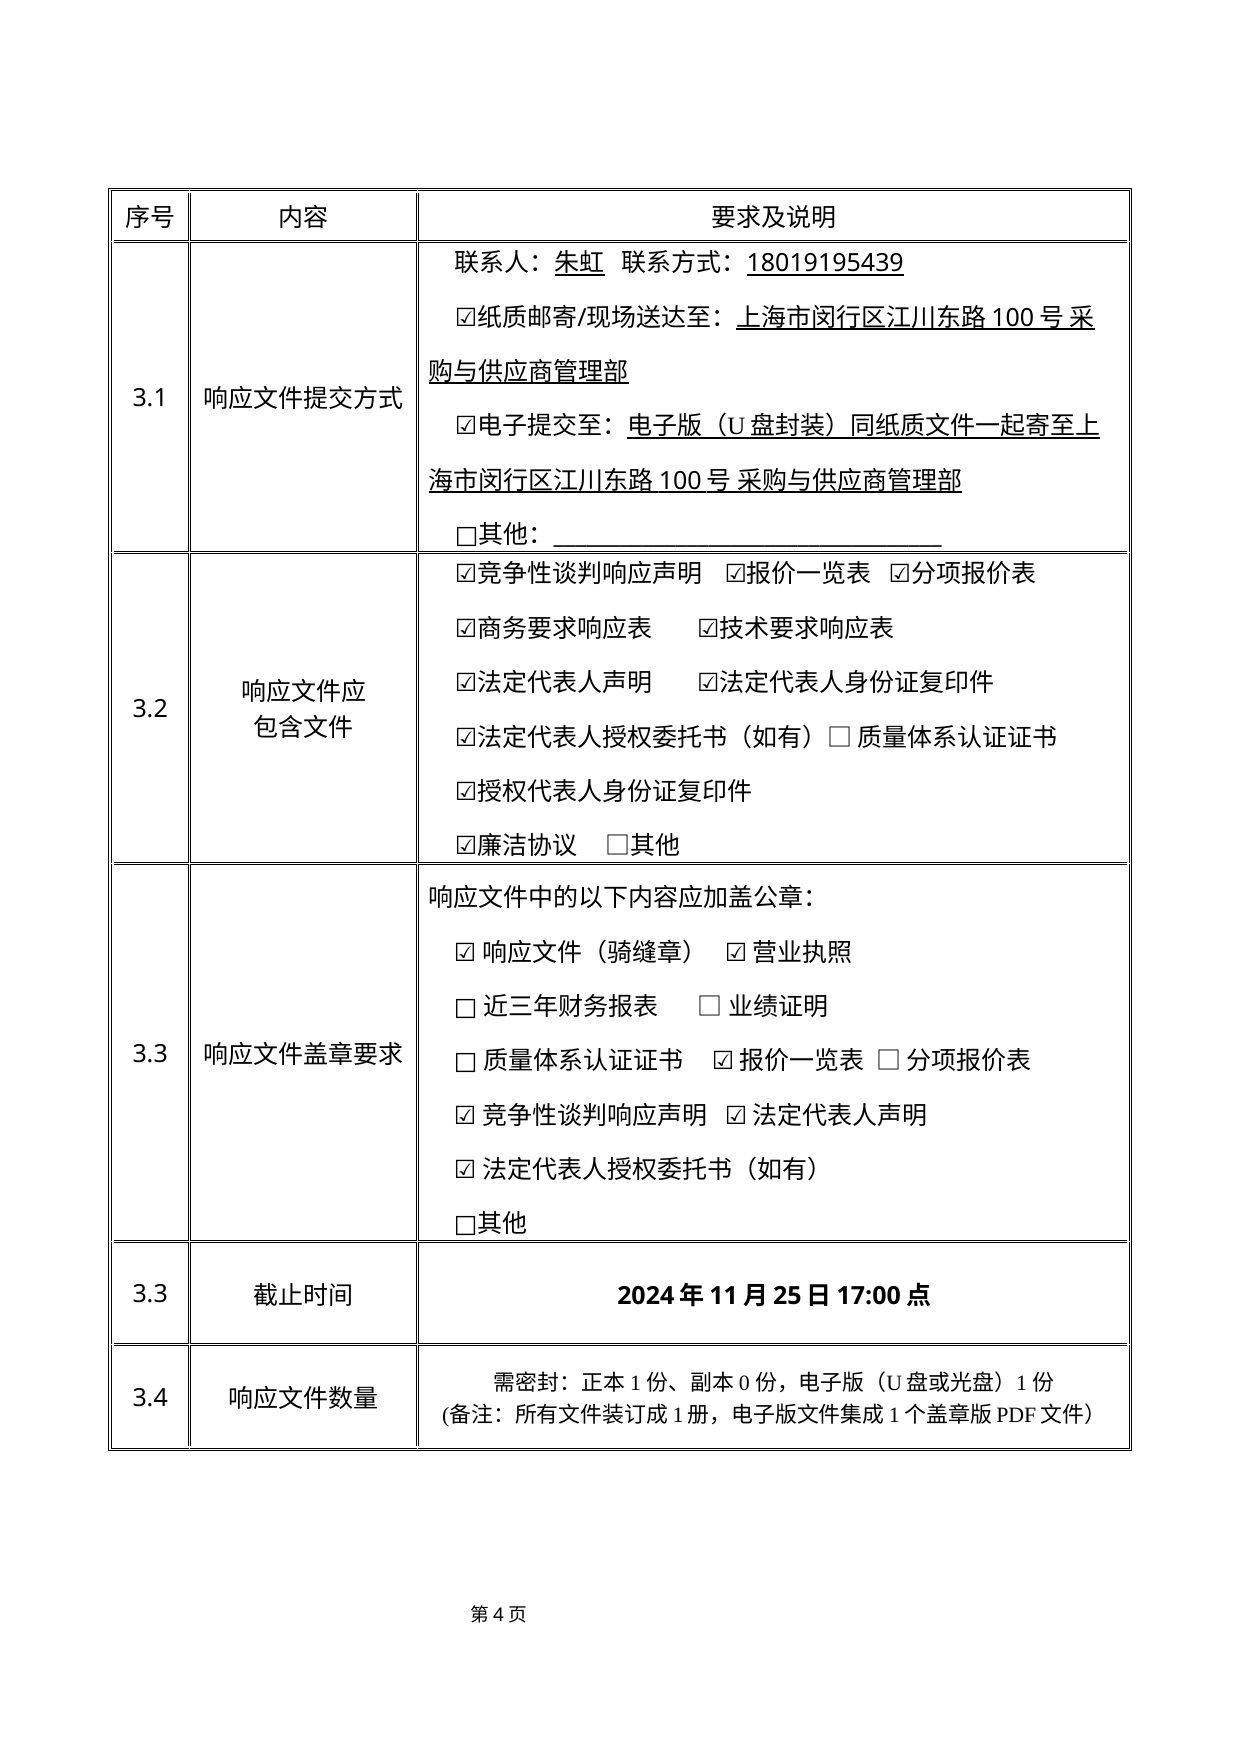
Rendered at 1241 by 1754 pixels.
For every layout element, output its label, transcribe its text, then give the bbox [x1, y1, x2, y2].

table_cell 响应文件数量 [190, 1346, 417, 1448]
table_cell 3.1 [112, 240, 188, 551]
table_cell 3.4 [110, 1343, 190, 1448]
table_cell 3.3 [110, 862, 190, 1240]
table_cell 需密封：正本 1 份、副本 0 份，电子版（U盘或光盘）1 份 (备注：所有文件装订成1册，电子版文件集成1个盖章版PDF文件） [418, 1343, 1130, 1448]
table_cell 截止时间 [191, 1243, 416, 1343]
table_cell 响应文件提交方式 [191, 243, 416, 551]
table_cell ☑竞争性谈判响应声明 ☑报价一览表 ☑分项报价表 ☑商务要求响应表 ☑技术要求响应表 ☑法定代表人声明 ☑法定代表人身份证复印件 ☑法定代表人授权委托书（如有）□ 质量体系认证证书 ☑授权代表人身份证复印件 ☑廉洁协议 □其他 [419, 551, 1129, 862]
table_header 序号 [110, 189, 190, 239]
table_cell 3.2 [112, 551, 188, 862]
table_header 内容 [190, 191, 417, 239]
table_cell 响应文件应 包含文件 [191, 554, 416, 862]
table_cell 响应文件中的以下内容应加盖公章： ☑ 响应文件（骑缝章） ☑ 营业执照 □ 近三年财务报表 □ 业绩证明 □ 质量体系认证证书 ☑ 报价一览表 □ 分项报价表 ☑ 竞争性谈判响应声明 ☑ 法定代表人声明 ☑ 法定代表人授权委托书（如有） □其他 [418, 862, 1130, 1240]
table_cell 2024年11月25日17:00点 [418, 1240, 1130, 1343]
table_cell 响应文件盖章要求 [191, 865, 416, 1240]
table_cell 3.3 [110, 1240, 190, 1343]
table_header 要求及说明 [418, 191, 1129, 239]
table_cell 联系人：朱虹 联系方式：18019195439 ☑纸质邮寄/现场送达至：上海市闵行区江川东路100号 采购与供应商管理部 ☑电子提交至：电子版（U盘封装）同纸质文件一起寄至上海市闵行区江川东路100号 采购与供应商管理部 □其他：___________________________________ [419, 240, 1129, 551]
